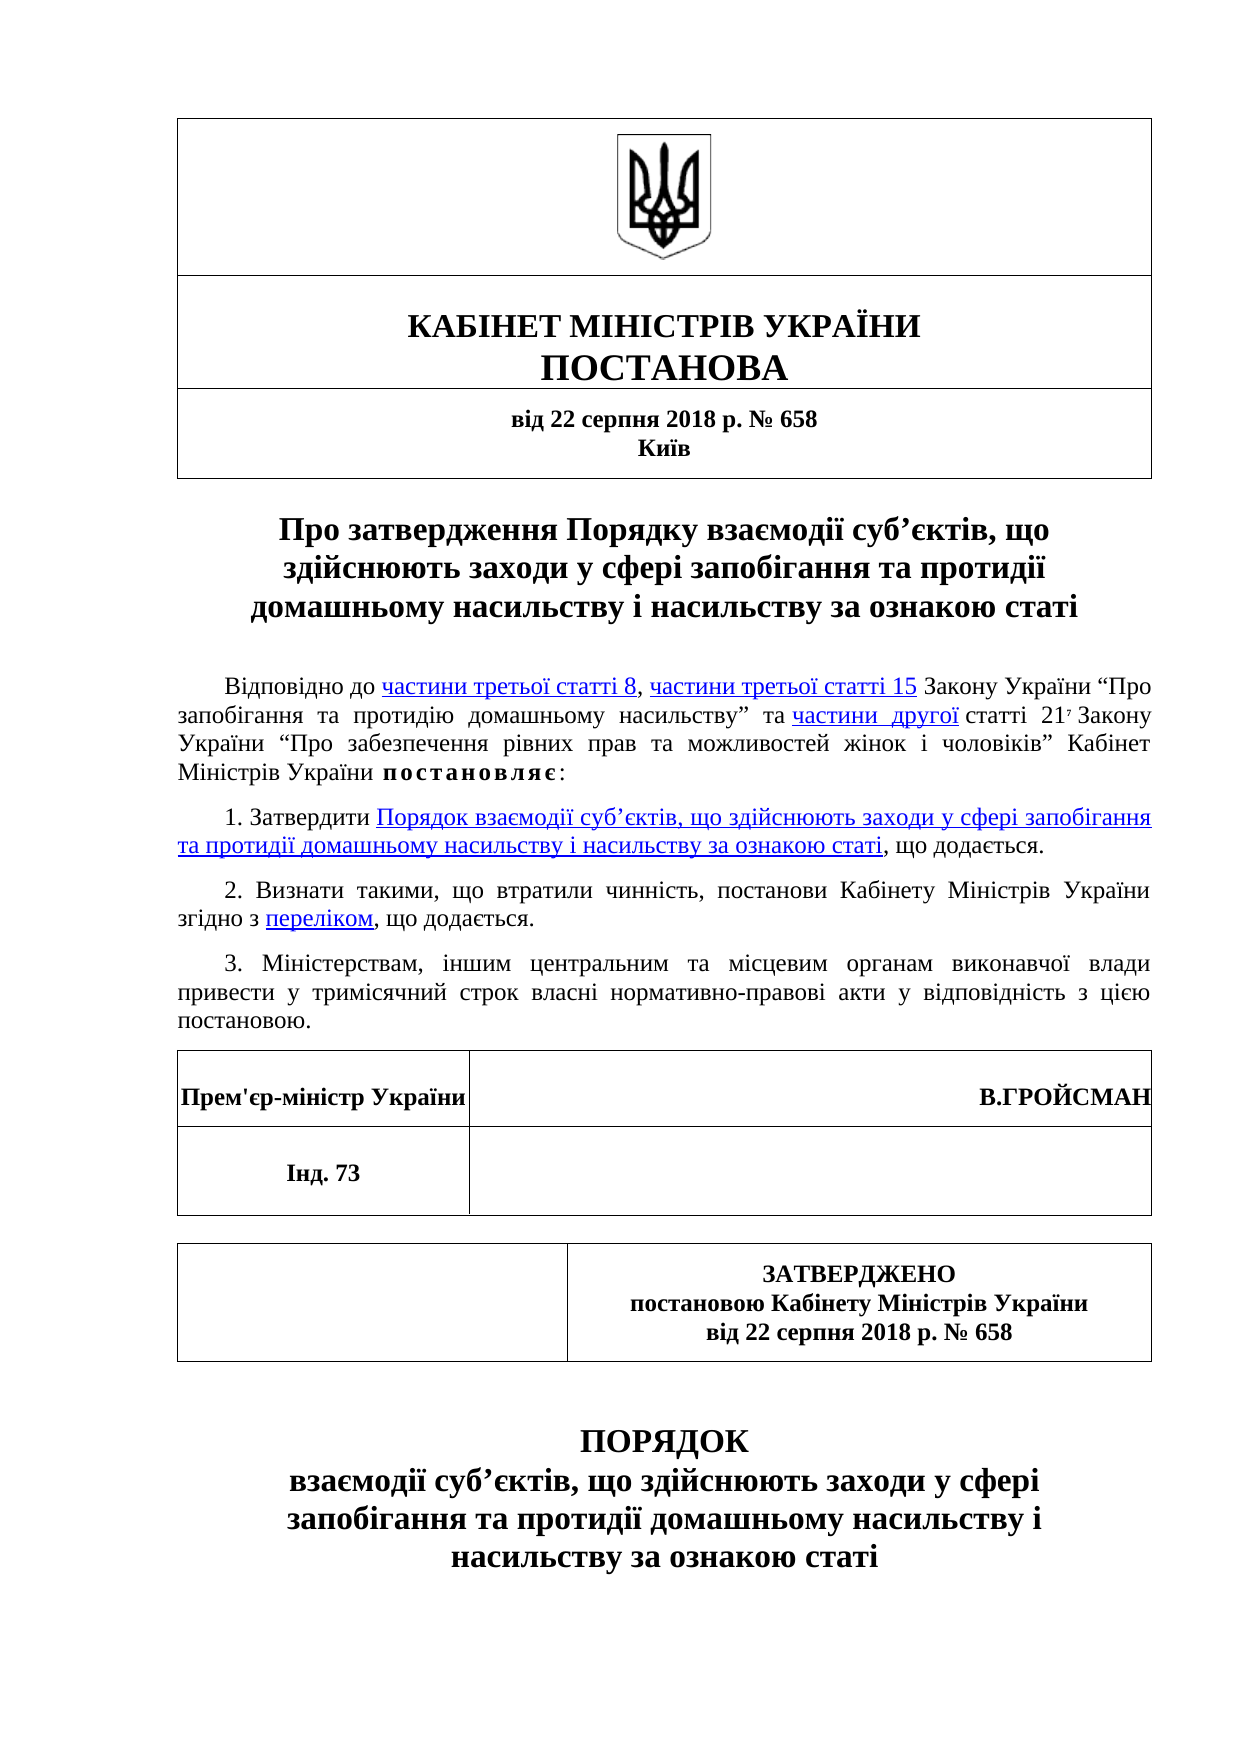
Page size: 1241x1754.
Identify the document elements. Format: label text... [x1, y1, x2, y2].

table_cell [470, 1127, 1151, 1214]
text Про затвердження Порядку взаємодії суб’єктів, що здійснюють заходи у сфері запобігання та протидії домашньому насильству і насильству за ознакою статі [224, 509, 1105, 624]
table_cell від 22 серпня 2018 р. № 658 Київ [178, 389, 1151, 477]
table_cell КАБІНЕТ МІНІСТРІВ УКРАЇНИ ПОСТАНОВА [178, 276, 1151, 388]
table_header Прем'єр-міністр України [178, 1051, 469, 1126]
table_header ЗАТВЕРДЖЕНО постановою Кабінету Міністрів України від 22 серпня 2018 р. № 658 [568, 1244, 1151, 1361]
table_cell Інд. 73 [178, 1127, 469, 1214]
table_header В.ГРОЙСМАН [470, 1051, 1151, 1126]
table_header [178, 1244, 567, 1361]
text 3. Міністерствам, іншим центральним та місцевим органам виконавчої влади привести у тримісячний строк власні нормативно-правові акти у відповідність з цією постановою. [177, 948, 1152, 1034]
text 1. Затвердити Порядок взаємодії суб’єктів, що здійснюють заходи у сфері запобігання та протидії домашньому насильству і насильству за ознакою статі, що додається. [177, 802, 1152, 859]
picture [617, 134, 712, 260]
text ПОРЯДОК взаємодії суб’єктів, що здійснюють заходи у сфері запобігання та протидії домашньому насильству і насильству за ознакою статі [224, 1422, 1105, 1575]
text Відповідно до частини третьої статті 8, частини третьої статті 15 Закону України “Про запобігання та протидію домашньому насильству” та частини другої статті 21-7 Закону України “Про забезпечення рівних прав та можливостей жінок і чоловіків” Кабінет Міністрів України постановляє: [177, 671, 1152, 786]
text 2. Визнати такими, що втратили чинність, постанови Кабінету Міністрів України згідно з переліком, що додається. [177, 875, 1152, 932]
table_header [178, 119, 1151, 275]
